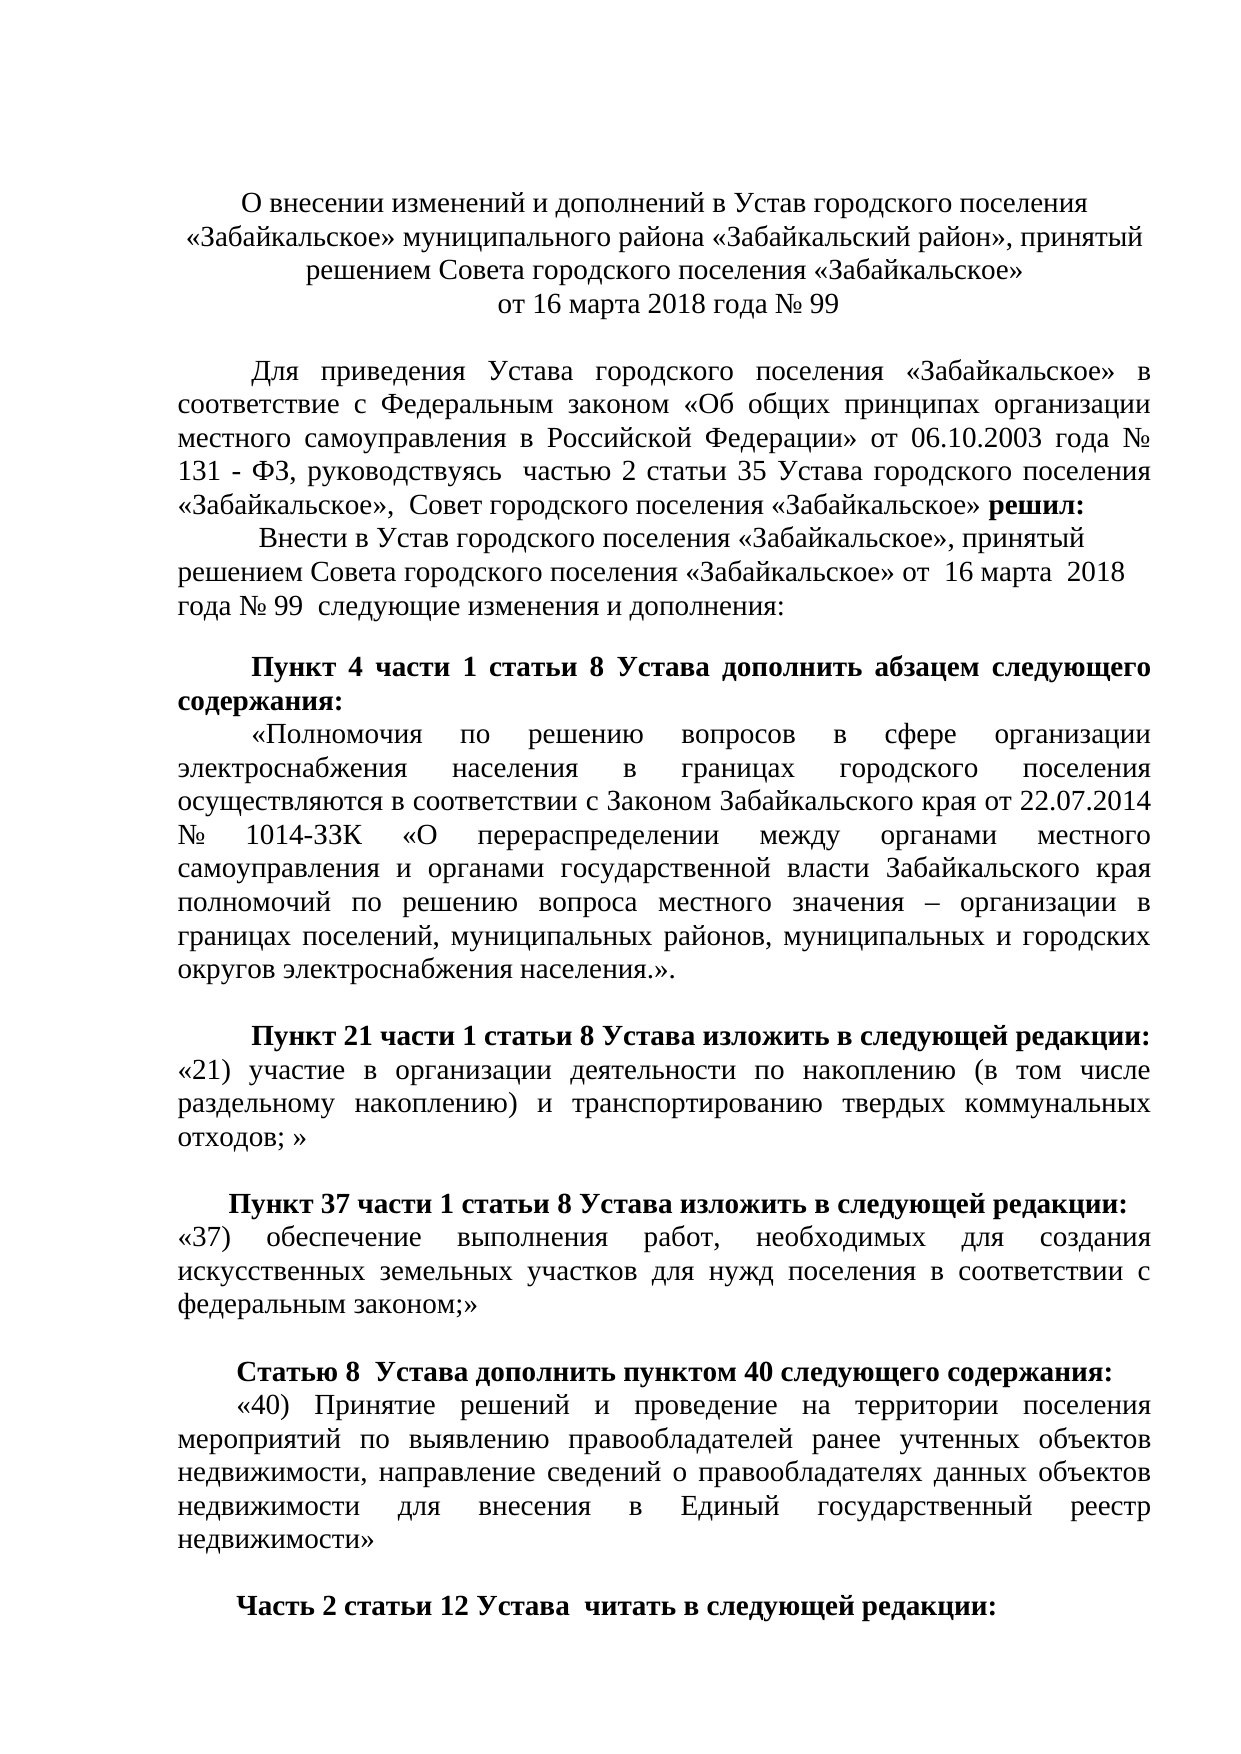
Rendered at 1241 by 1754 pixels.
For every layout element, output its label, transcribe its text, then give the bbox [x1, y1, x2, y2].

text Часть 2 статьи 12 Устава читать в следующей редакции: [177, 1588, 1152, 1622]
text Пункт 37 части 1 статьи 8 Устава изложить в следующей редакции: [177, 1186, 1152, 1219]
text Статью 8 Устава дополнить пунктом 40 следующего содержания: [177, 1354, 1152, 1387]
text «40) Принятие решений и проведение на территории поселения мероприятий по выявлению правообладателей ранее учтенных объектов недвижимости, направление сведений о правообладателях данных объектов недвижимости для внесения в Единый государственный реестр недвижимости» [177, 1387, 1152, 1555]
text Пункт 21 части 1 статьи 8 Устава изложить в следующей редакции: [177, 1018, 1152, 1052]
text «21) участие в организации деятельности по накоплению (в том числе раздельному накоплению) и транспортированию твердых коммунальных отходов; » [177, 1052, 1152, 1152]
text «37) обеспечение выполнения работ, необходимых для создания искусственных земельных участков для нужд поселения в соответствии с федеральным законом;» [177, 1219, 1152, 1320]
text Внести в Устав городского поселения «Забайкальское», принятый решением Совета городского поселения «Забайкальское» от 16 марта 2018 года № 99 следующие изменения и дополнения: [177, 521, 1152, 621]
text от 16 марта 2018 года № 99 [177, 286, 1152, 319]
text Для приведения Устава городского поселения «Забайкальское» в соответствие с Федеральным законом «Об общих принципах организации местного самоуправления в Российской Федерации» от 06.10.2003 года № 131 - ФЗ, руководствуясь частью 2 статьи 35 Устава городского поселения «Забайкальское», Совет городского поселения «Забайкальское» решил: [177, 353, 1152, 521]
text «Полномочия по решению вопросов в сфере организации электроснабжения населения в границах городского поселения осуществляются в соответствии с Законом Забайкальского края от 22.07.2014 № 1014-ЗЗК «О перераспределении между органами местного самоуправления и органами государственной власти Забайкальского края полномочий по решению вопроса местного значения – организации в границах поселений, муниципальных районов, муниципальных и городских округов электроснабжения населения.». [177, 716, 1152, 985]
text Пункт 4 части 1 статьи 8 Устава дополнить абзацем следующего содержания: [177, 649, 1152, 716]
text О внесении изменений и дополнений в Устав городского поселения «Забайкальское» муниципального района «Забайкальский район», принятый решением Совета городского поселения «Забайкальское» [177, 185, 1152, 286]
